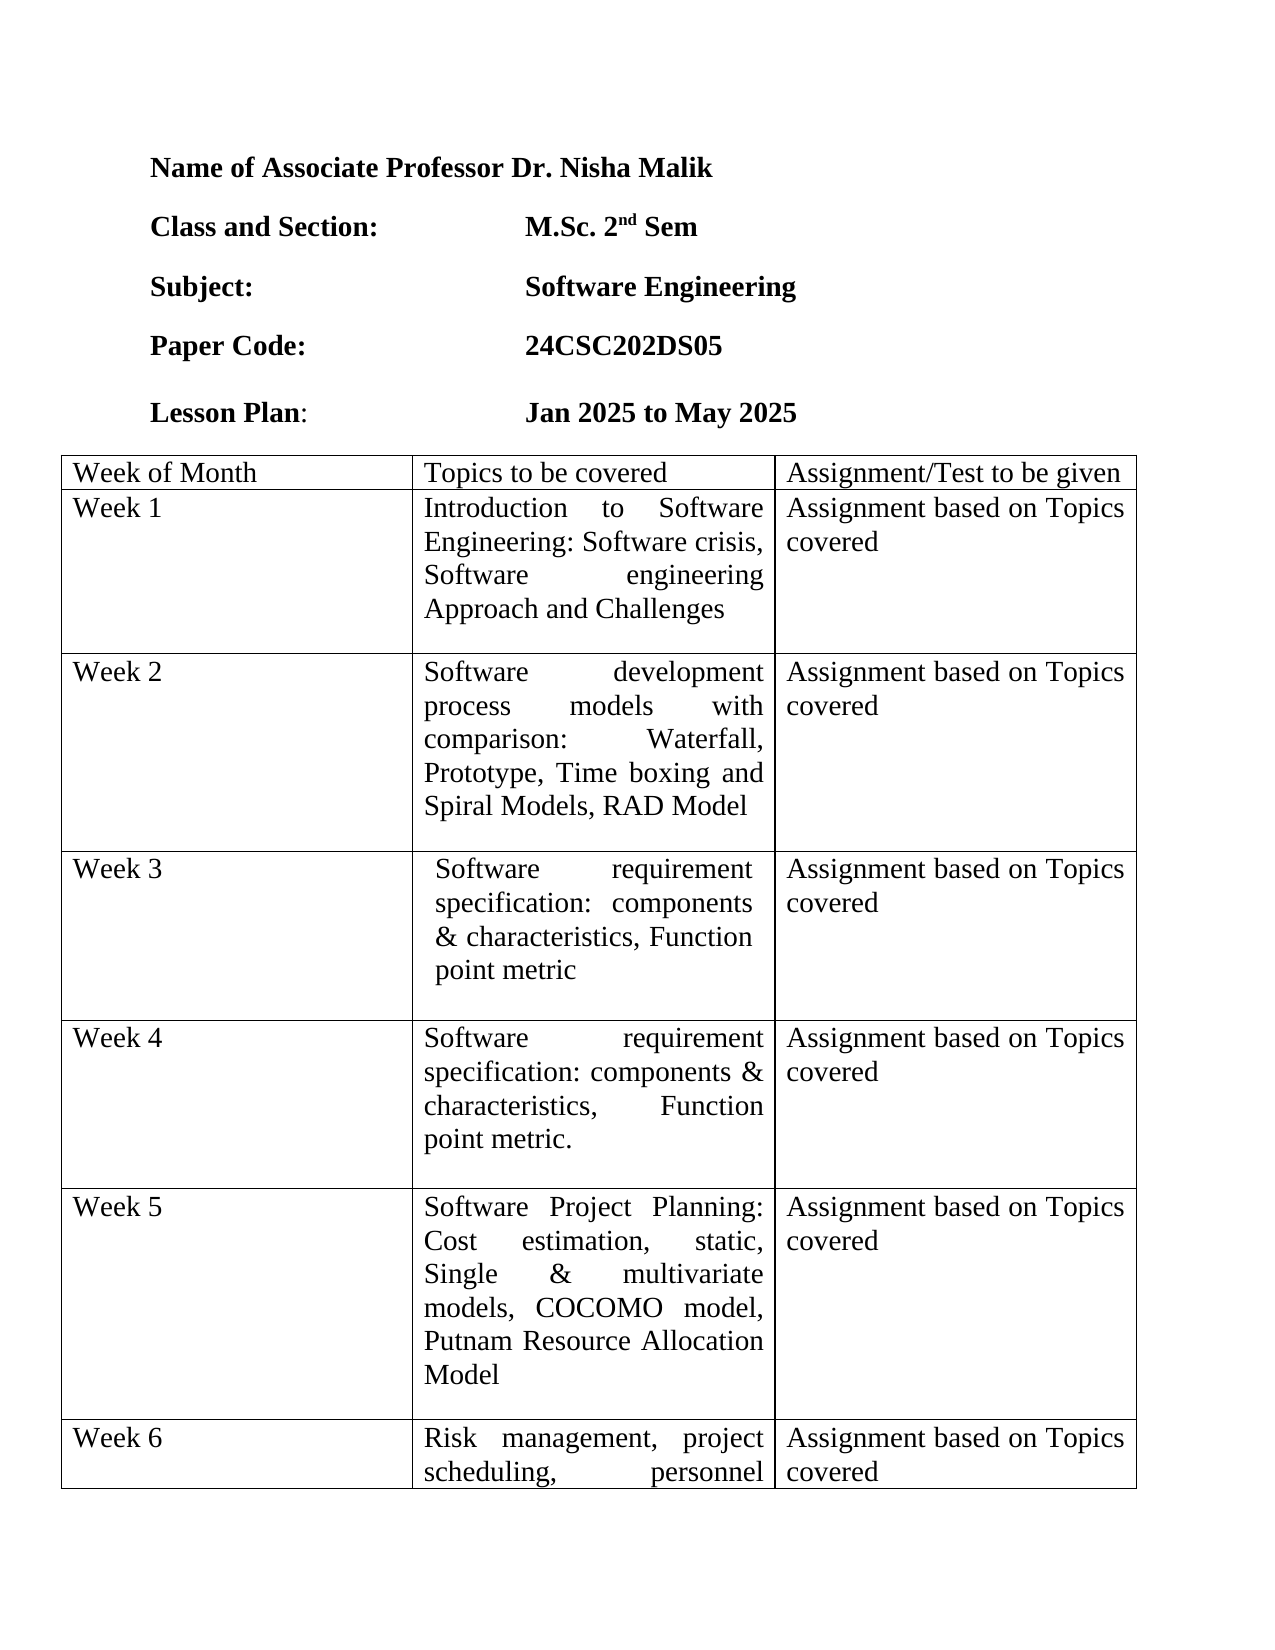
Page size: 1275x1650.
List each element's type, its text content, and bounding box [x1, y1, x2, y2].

table_cell Introduction to Software Engineering: Software crisis, Software engineering Approach and Challenges [413, 490, 774, 653]
table_header Assignment/Test to be given [776, 456, 1136, 489]
table_cell Software Project Planning: Cost estimation, static, Single & multivariate models, COCOMO model, Putnam Resource Allocation Model [413, 1189, 774, 1419]
table_cell Week 1 [62, 490, 412, 653]
table_header Topics to be covered [413, 456, 774, 489]
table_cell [413, 1420, 774, 1487]
table_cell Software development process models with comparison: Waterfall, Prototype, Time boxing and Spiral Models, RAD Model [413, 654, 774, 851]
text Paper Code: 24CSC202DS05 [150, 328, 1125, 362]
table_cell Assignment based on Topics covered [776, 1189, 1136, 1419]
table_cell Assignment based on Topics covered [776, 852, 1136, 1019]
table_cell Assignment based on Topics covered [776, 654, 1136, 851]
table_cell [776, 1420, 1136, 1487]
table_cell Week 5 [62, 1189, 412, 1419]
table_cell Week 2 [62, 654, 412, 851]
text Subject: Software Engineering [150, 269, 1125, 302]
table_cell Week 3 [62, 852, 412, 1019]
text Name of Associate Professor Dr. Nisha Malik [150, 150, 1125, 183]
text Class and Section: M.Sc. 2nd Sem [150, 209, 1125, 243]
table_cell Assignment based on Topics covered [776, 490, 1136, 653]
text Lesson Plan : Jan 2025 to May 2025 [150, 395, 1125, 429]
table_cell Week 4 [62, 1021, 412, 1188]
table_header Week of Month [62, 456, 412, 489]
table_cell Week 6 [62, 1420, 412, 1487]
table_cell Software requirement specification: components & characteristics, Function point metric. [413, 1021, 774, 1188]
table_cell Assignment based on Topics covered [776, 1021, 1136, 1188]
table_cell [413, 852, 774, 1019]
